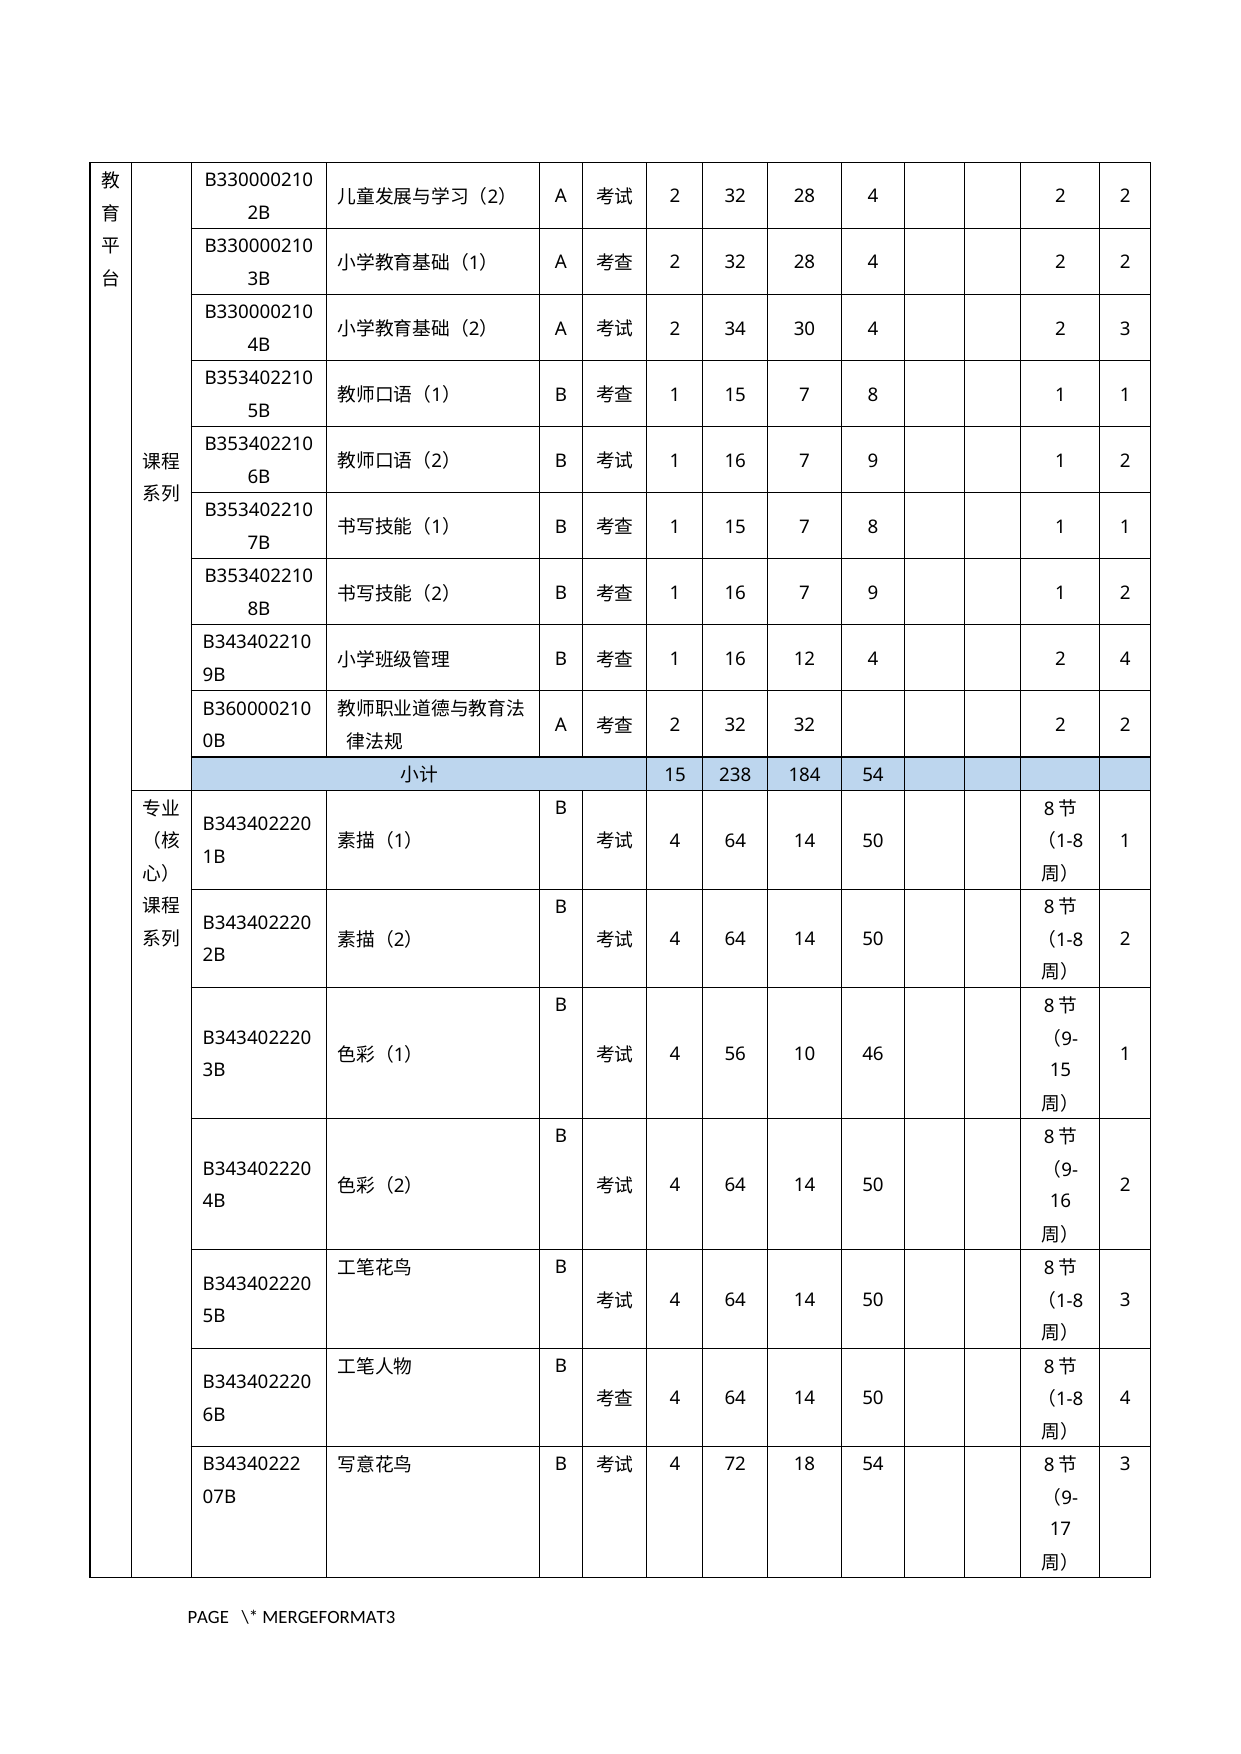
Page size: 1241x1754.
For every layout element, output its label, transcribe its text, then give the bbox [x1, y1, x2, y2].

table_cell 8节（1-8周） [1021, 1349, 1099, 1446]
table_cell B [540, 791, 582, 888]
table_cell [965, 361, 1020, 426]
table_cell 4 [647, 988, 702, 1118]
table_cell [905, 295, 964, 360]
table_cell [905, 988, 964, 1118]
table_cell 32 [703, 163, 767, 228]
table_cell 考试 [583, 1119, 646, 1249]
table_cell 4 [647, 1447, 702, 1577]
table_cell 54 [842, 758, 904, 790]
table_cell 1 [647, 493, 702, 558]
table_cell B [540, 493, 582, 558]
table_cell [965, 427, 1020, 492]
table_cell 32 [768, 691, 841, 756]
table_cell 2 [1021, 625, 1099, 690]
table_cell 色彩（2） [327, 1119, 539, 1249]
table_cell B [540, 1250, 582, 1348]
table_cell [965, 559, 1020, 624]
table_cell 儿童发展与学习（2） [327, 163, 539, 228]
table_cell 考查 [583, 559, 646, 624]
table_cell B [540, 361, 582, 426]
table_cell 4 [647, 890, 702, 987]
table_cell B3434022204B [192, 1119, 326, 1249]
table_cell B [540, 559, 582, 624]
table_cell [965, 1349, 1020, 1446]
table_cell 64 [703, 1349, 767, 1446]
table_cell 1 [647, 625, 702, 690]
table_cell 2 [647, 229, 702, 294]
table_cell [905, 1349, 964, 1446]
table_cell 小计 [192, 758, 646, 790]
table_cell 2 [1100, 691, 1150, 756]
table_cell 7 [768, 493, 841, 558]
table_cell [905, 890, 964, 987]
table_cell B3300002102B [192, 163, 326, 228]
table_cell 2 [647, 163, 702, 228]
table_cell 4 [842, 163, 904, 228]
table_cell 4 [647, 1250, 702, 1348]
table_cell 12 [768, 625, 841, 690]
table_cell 1 [1100, 988, 1150, 1118]
table_cell 考查 [583, 493, 646, 558]
table_cell 小学教育基础（2） [327, 295, 539, 360]
table_cell 1 [1021, 493, 1099, 558]
table_cell A [540, 691, 582, 756]
table_cell [965, 295, 1020, 360]
table_cell B3434022202B [192, 890, 326, 987]
table_cell 2 [1021, 295, 1099, 360]
table_cell B3300002104B [192, 295, 326, 360]
table_cell 9 [842, 559, 904, 624]
table_cell 考查 [583, 625, 646, 690]
table_cell B [540, 427, 582, 492]
table_cell [905, 758, 964, 790]
table_cell 4 [842, 229, 904, 294]
table_cell 专业教育平台 [91, 163, 131, 1577]
table_cell [965, 625, 1020, 690]
table_cell 4 [647, 1119, 702, 1249]
table_cell B [540, 1447, 582, 1577]
table_cell 2 [1100, 427, 1150, 492]
table_cell [965, 691, 1020, 756]
table_cell B3300002103B [192, 229, 326, 294]
table_cell 书写技能（2） [327, 559, 539, 624]
table_cell 2 [1021, 691, 1099, 756]
table_cell B [540, 1119, 582, 1249]
table_cell A [540, 295, 582, 360]
table_cell [905, 361, 964, 426]
table_cell B3434022206B [192, 1349, 326, 1446]
table_cell 14 [768, 1119, 841, 1249]
table_cell A [540, 229, 582, 294]
table_cell [905, 559, 964, 624]
table_cell 1 [647, 427, 702, 492]
table_cell 2 [647, 691, 702, 756]
table_cell [842, 691, 904, 756]
table_cell 34 [703, 295, 767, 360]
table_cell 2 [1021, 229, 1099, 294]
table_cell 3 [1100, 295, 1150, 360]
table_cell 54 [842, 1447, 904, 1577]
table_cell 1 [647, 361, 702, 426]
table_cell [905, 163, 964, 228]
table_cell 工笔人物 [327, 1349, 539, 1446]
table_cell [905, 625, 964, 690]
table_cell [965, 758, 1020, 790]
table_cell [965, 229, 1020, 294]
table_cell 4 [842, 625, 904, 690]
table_cell 9 [842, 427, 904, 492]
table_cell 28 [768, 229, 841, 294]
table_cell 考试 [583, 890, 646, 987]
table_cell 8 [842, 361, 904, 426]
table_cell [965, 1119, 1020, 1249]
table_cell 2 [1100, 890, 1150, 987]
table_cell 2 [1100, 1119, 1150, 1249]
table_cell B [540, 1349, 582, 1446]
table_cell [965, 1250, 1020, 1348]
table_cell 1 [1100, 493, 1150, 558]
table_cell 4 [1100, 1349, 1150, 1446]
table_cell 7 [768, 427, 841, 492]
table_cell 15 [703, 493, 767, 558]
table_cell 考查 [583, 361, 646, 426]
table_cell B3534022108B [192, 559, 326, 624]
table_cell B3434022109B [192, 625, 326, 690]
table_cell 32 [703, 229, 767, 294]
table_cell 3 [1100, 1250, 1150, 1348]
table_cell 4 [647, 1349, 702, 1446]
table_cell 1 [1100, 791, 1150, 888]
table_cell 2 [1021, 163, 1099, 228]
table_cell B3434022203B [192, 988, 326, 1118]
table_cell 考试 [583, 1447, 646, 1577]
table_cell [965, 988, 1020, 1118]
table_cell 7 [768, 361, 841, 426]
table_cell B [540, 890, 582, 987]
table_cell [1021, 758, 1099, 790]
table_cell [905, 1447, 964, 1577]
table_cell 15 [647, 758, 702, 790]
table_cell B3534022106B [192, 427, 326, 492]
table_cell 4 [647, 791, 702, 888]
table_cell 7 [768, 559, 841, 624]
table_cell 1 [1021, 361, 1099, 426]
table_cell 1 [1021, 559, 1099, 624]
table_cell 书写技能（1） [327, 493, 539, 558]
table_cell B3534022107B [192, 493, 326, 558]
table_cell 工笔花鸟 [327, 1250, 539, 1348]
table_cell 1 [1021, 427, 1099, 492]
table_cell 8 [842, 493, 904, 558]
table_cell 8节（1-8周） [1021, 791, 1099, 888]
table_cell 16 [703, 625, 767, 690]
table_cell 考查 [583, 691, 646, 756]
table_cell [965, 791, 1020, 888]
table_cell 色彩（1） [327, 988, 539, 1118]
table_cell B3600002100B [192, 691, 326, 756]
table_cell 素描（1） [327, 791, 539, 888]
table_cell 72 [703, 1447, 767, 1577]
table_cell 184 [768, 758, 841, 790]
table_cell 考试 [583, 988, 646, 1118]
table_cell [965, 493, 1020, 558]
table_cell 28 [768, 163, 841, 228]
table_cell 16 [703, 427, 767, 492]
table_cell 14 [768, 890, 841, 987]
table_cell 教师职业道德与教育法律法规 [327, 691, 539, 756]
table_cell [905, 427, 964, 492]
table_cell 64 [703, 1250, 767, 1348]
table_cell B3434022201B [192, 791, 326, 888]
table_cell 教师口语（2） [327, 427, 539, 492]
table_cell 8节（1-8周） [1021, 890, 1099, 987]
table_cell 8节（9-16周） [1021, 1119, 1099, 1249]
table_cell 56 [703, 988, 767, 1118]
table_cell B3434022205B [192, 1250, 326, 1348]
table_cell 考试 [583, 295, 646, 360]
table_cell 8节（9-15周） [1021, 988, 1099, 1118]
table_cell 64 [703, 1119, 767, 1249]
table_cell 教师口语（1） [327, 361, 539, 426]
table_cell 考试 [583, 1250, 646, 1348]
table_cell 30 [768, 295, 841, 360]
table_cell 考查 [583, 229, 646, 294]
table_cell 专业基础课程系列 [132, 163, 191, 790]
table_cell 3 [1100, 1447, 1150, 1577]
table_cell 10 [768, 988, 841, 1118]
table_cell 小学教育基础（1） [327, 229, 539, 294]
table_cell 2 [1100, 163, 1150, 228]
table_cell 8节（1-8周） [1021, 1250, 1099, 1348]
table_cell [905, 493, 964, 558]
table_cell 小学班级管理 [327, 625, 539, 690]
table_cell 考试 [583, 163, 646, 228]
table_cell 46 [842, 988, 904, 1118]
table_cell 50 [842, 791, 904, 888]
table_cell 238 [703, 758, 767, 790]
table_cell B [540, 625, 582, 690]
table_cell 50 [842, 1250, 904, 1348]
table_cell B3434022207B [192, 1447, 326, 1577]
table_cell 14 [768, 1250, 841, 1348]
table_cell 2 [1100, 559, 1150, 624]
table_cell 15 [703, 361, 767, 426]
table_cell 14 [768, 791, 841, 888]
table_cell [905, 229, 964, 294]
table_cell 16 [703, 559, 767, 624]
table_cell 4 [1100, 625, 1150, 690]
table_cell 考试 [583, 791, 646, 888]
table_cell 考试 [583, 427, 646, 492]
table_cell A [540, 163, 582, 228]
table_cell 1 [1100, 361, 1150, 426]
table_cell 50 [842, 890, 904, 987]
table_cell 写意花鸟 [327, 1447, 539, 1577]
table_cell 1 [647, 559, 702, 624]
table_cell [1100, 758, 1150, 790]
table_cell [905, 791, 964, 888]
table_cell [965, 163, 1020, 228]
table_cell 50 [842, 1119, 904, 1249]
table_cell 14 [768, 1349, 841, 1446]
table_cell B [540, 988, 582, 1118]
table_cell 2 [647, 295, 702, 360]
table_cell 18 [768, 1447, 841, 1577]
table_cell [905, 1250, 964, 1348]
table_cell B3534022105B [192, 361, 326, 426]
table_cell 32 [703, 691, 767, 756]
table_cell 64 [703, 890, 767, 987]
table_cell [905, 1119, 964, 1249]
table_cell [905, 691, 964, 756]
table_cell 2 [1100, 229, 1150, 294]
table_cell 8节（9-17周） [1021, 1447, 1099, 1577]
table_cell 素描（2） [327, 890, 539, 987]
table_cell 专业（核心）课程系列 [132, 791, 191, 1577]
table_cell [965, 890, 1020, 987]
table_cell [965, 1447, 1020, 1577]
table_cell 50 [842, 1349, 904, 1446]
table_cell 4 [842, 295, 904, 360]
table_cell 考查 [583, 1349, 646, 1446]
table_cell 64 [703, 791, 767, 888]
